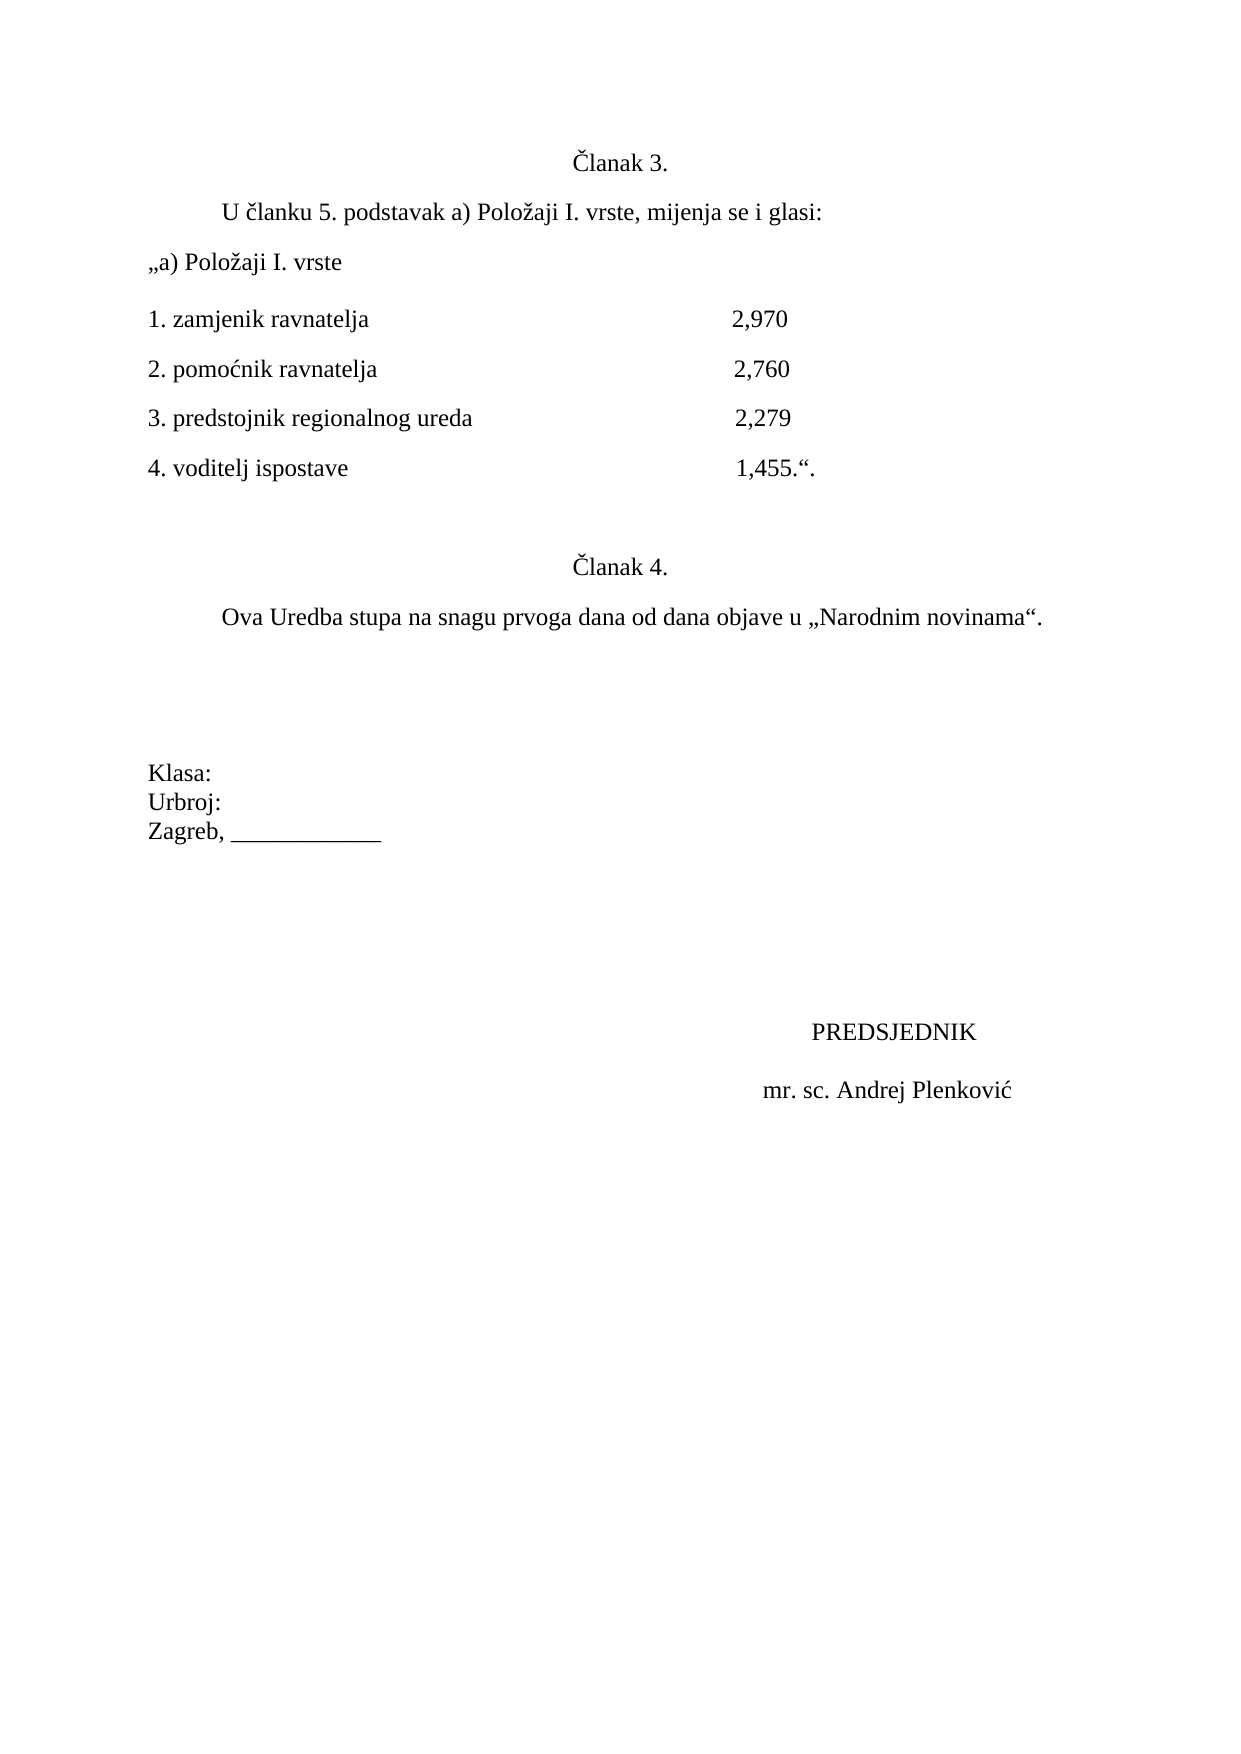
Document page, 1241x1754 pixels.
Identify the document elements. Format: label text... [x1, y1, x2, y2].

text 2. pomoćnik ravnatelja 2,760 [148, 354, 1093, 383]
text mr. sc. Andrej Plenković [664, 1075, 1093, 1103]
text Članak 3. [148, 148, 1093, 176]
text U članku 5. podstavak a) Položaji I. vrste, mijenja se i glasi: [148, 197, 1093, 226]
text Članak 4. [148, 552, 1093, 581]
text PREDSJEDNIK [738, 1017, 1093, 1046]
text Klasa: [148, 758, 1093, 787]
text Urbroj: [148, 787, 1093, 816]
text Ova Uredba stupa na snagu prvoga dana od dana objave u „Narodnim novinama“. [148, 602, 1093, 631]
text 3. predstojnik regionalnog ureda 2,279 [148, 403, 1093, 432]
text Zagreb, ____________ [148, 816, 1093, 845]
text „a) Položaji I. vrste [148, 247, 1093, 276]
text 1. zamjenik ravnatelja 2,970 [148, 276, 1093, 333]
text 4. voditelj ispostave 1,455.“. [148, 453, 1093, 482]
